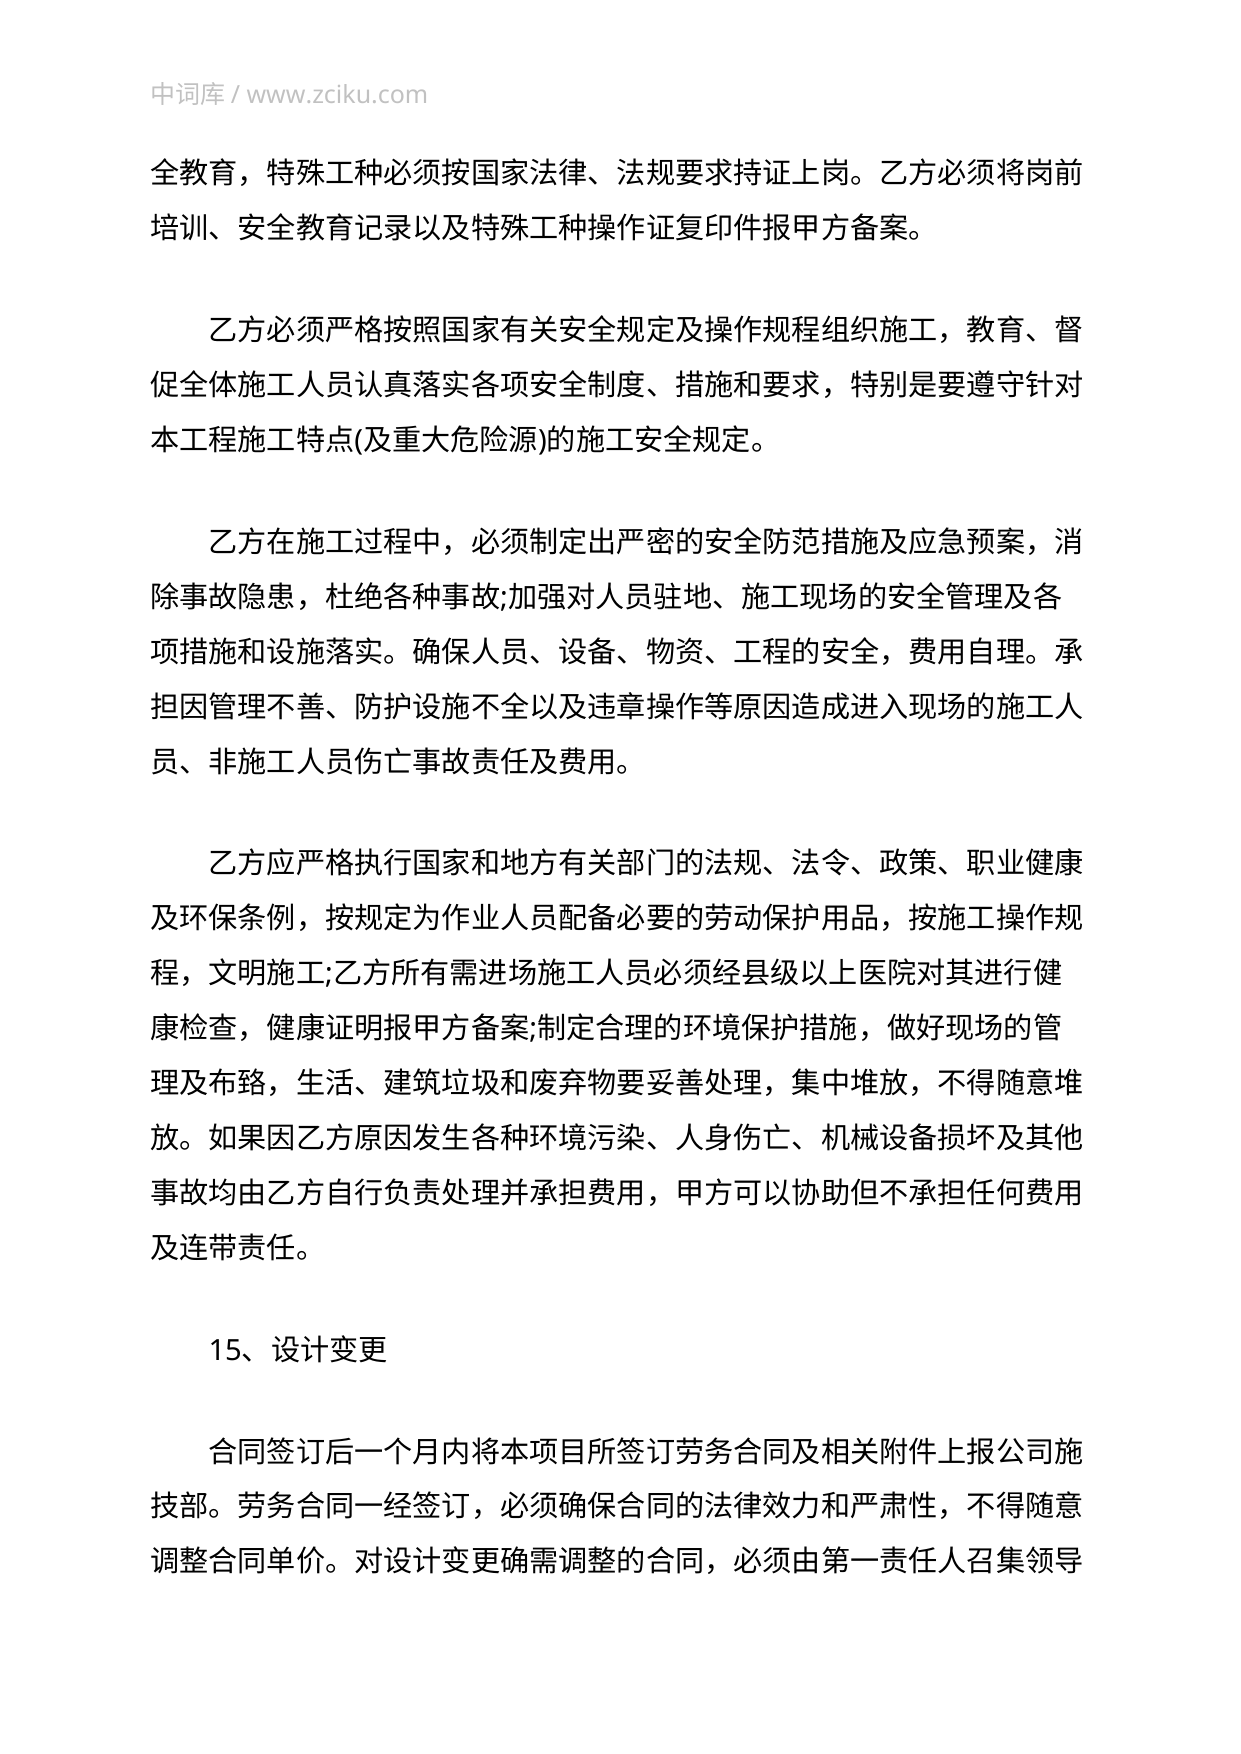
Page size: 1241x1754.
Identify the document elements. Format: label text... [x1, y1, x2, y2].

text 乙方在施工过程中，必须制定出严密的安全防范措施及应急预案，消除事故隐患，杜绝各种事故;加强对人员驻地、施工现场的安全管理及各项措施和设施落实。确保人员、设备、物资、工程的安全，费用自理。承担因管理不善、防护设施不全以及违章操作等原因造成进入现场的施工人员、非施工人员伤亡事故责任及费用。 [150, 518, 1090, 780]
text 15、设计变更 [150, 1326, 1090, 1368]
text 乙方应严格执行国家和地方有关部门的法规、法令、政策、职业健康及环保条例，按规定为作业人员配备必要的劳动保护用品，按施工操作规程，文明施工;乙方所有需进场施工人员必须经县级以上医院对其进行健康检查，健康证明报甲方备案;制定合理的环境保护措施，做好现场的管理及布臵，生活、建筑垃圾和废弃物要妥善处理，集中堆放，不得随意堆放。如果因乙方原因发生各种环境污染、人身伤亡、机械设备损坏及其他事故均由乙方自行负责处理并承担费用，甲方可以协助但不承担任何费用及连带责任。 [150, 840, 1090, 1267]
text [150, 150, 1090, 247]
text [150, 1428, 1090, 1580]
text 乙方必须严格按照国家有关安全规定及操作规程组织施工，教育、督促全体施工人员认真落实各项安全制度、措施和要求，特别是要遵守针对本工程施工特点(及重大危险源)的施工安全规定。 [150, 307, 1090, 459]
